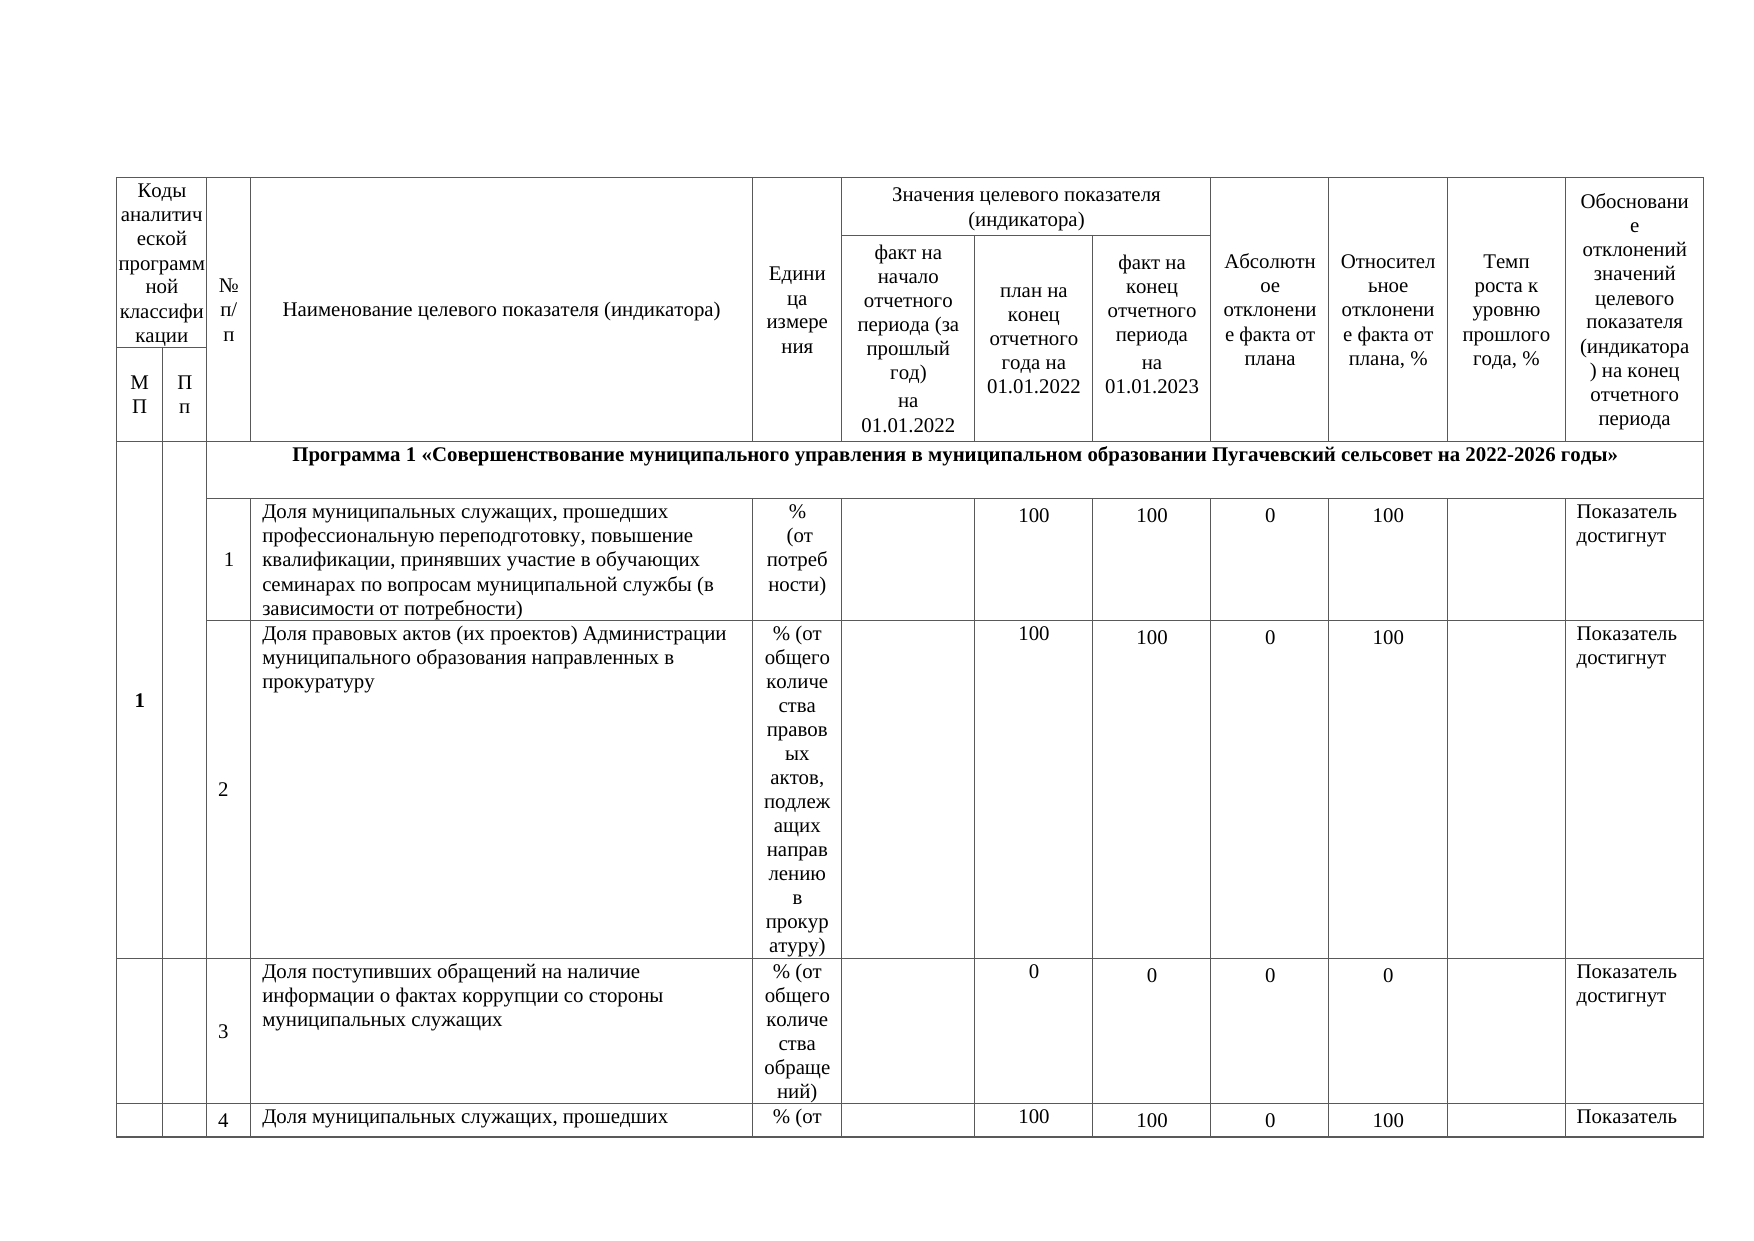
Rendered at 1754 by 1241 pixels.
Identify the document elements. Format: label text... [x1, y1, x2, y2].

table_header Темп роста к уровню прошлого года, % [1448, 178, 1565, 441]
table_cell 0 [1211, 1104, 1328, 1136]
table_cell 0 [975, 959, 1092, 1103]
table_cell Пп [163, 348, 206, 441]
table_cell 100 [1329, 1104, 1447, 1136]
table_header Наименование целевого показателя (индикатора) [251, 178, 752, 441]
table_cell 100 [1093, 499, 1210, 619]
table_cell [842, 499, 974, 619]
table_cell [1448, 621, 1565, 957]
table_cell факт на конец отчетного периода на 01.01.2023 [1093, 236, 1210, 441]
table_cell [842, 959, 974, 1103]
table_cell [842, 1104, 974, 1136]
table_cell Программа 1 «Совершенствование муниципального управления в муниципальном образовании Пугачевский сельсовет на 2022-2026 годы» [207, 442, 1703, 498]
table_cell [1448, 1104, 1565, 1136]
table_cell 100 [1093, 1104, 1210, 1136]
table_cell Показатель достигнут [1566, 499, 1703, 619]
table_cell 0 [1211, 959, 1328, 1103]
table_cell 0 [1211, 621, 1328, 957]
table_cell МП [117, 348, 162, 441]
table_cell 1 [207, 499, 250, 619]
table_cell Показатель достигнут [1566, 1104, 1703, 1136]
table_cell 100 [975, 499, 1092, 619]
table_cell 100 [975, 621, 1092, 957]
table_cell Показатель достигнут [1566, 959, 1703, 1103]
table_header № п/п [207, 178, 250, 441]
table_cell [842, 621, 974, 957]
table_cell 100 [1093, 621, 1210, 957]
table_cell % (от потребности) [753, 499, 841, 619]
table_cell Доля правовых актов (их проектов) Администрации муниципального образования направленных в прокуратуру [251, 621, 752, 957]
table_header Значения целевого показателя (индикатора) [842, 178, 1210, 235]
table_header Коды аналитической программной классификации [117, 178, 206, 347]
table_cell 100 [975, 1104, 1092, 1136]
table_cell 0 [1211, 499, 1328, 619]
table_cell 100 [1329, 499, 1447, 619]
table_cell [163, 1104, 206, 1136]
table_cell 0 [1093, 959, 1210, 1103]
table_cell 4 [207, 1104, 250, 1136]
table_cell % (от общего количества обращений) [753, 959, 841, 1103]
table_cell 0 [1329, 959, 1447, 1103]
table_cell [1448, 959, 1565, 1103]
table_cell Доля поступивших обращений на наличие информации о фактах коррупции со стороны муниципальных служащих [251, 959, 752, 1103]
table_header Абсолютное отклонение факта от плана [1211, 178, 1328, 441]
table_cell 1 [117, 442, 162, 957]
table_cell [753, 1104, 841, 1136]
table_cell факт на начало отчетного периода (за прошлый год) на 01.01.2022 [842, 236, 974, 441]
table_cell план на конец отчетного года на 01.01.2022 [975, 236, 1092, 441]
table_cell [117, 1104, 162, 1136]
table_cell 3 [207, 959, 250, 1103]
table_cell 2 [207, 621, 250, 957]
table_header Обоснование отклонений значений целевого показателя (индикатора) на конец отчетного периода [1566, 178, 1703, 441]
table_cell [117, 959, 162, 1103]
table_cell [1448, 499, 1565, 619]
table_header Относительное отклонение факта от плана, % [1329, 178, 1447, 441]
table_cell 100 [1329, 621, 1447, 957]
table_header Единица измерения [753, 178, 841, 441]
table_cell [163, 959, 206, 1103]
table_cell Показатель достигнут [1566, 621, 1703, 957]
table_cell [163, 442, 206, 957]
table_cell Доля муниципальных служащих, прошедших профессиональную переподготовку, повышение квалификации, принявших участие в обучающих семинарах по вопросам муниципальной службы (в зависимости от потребности) [251, 499, 752, 619]
table_cell % (от общего количества правовых актов, подлежащих направлению в прокуратуру) [753, 621, 841, 957]
